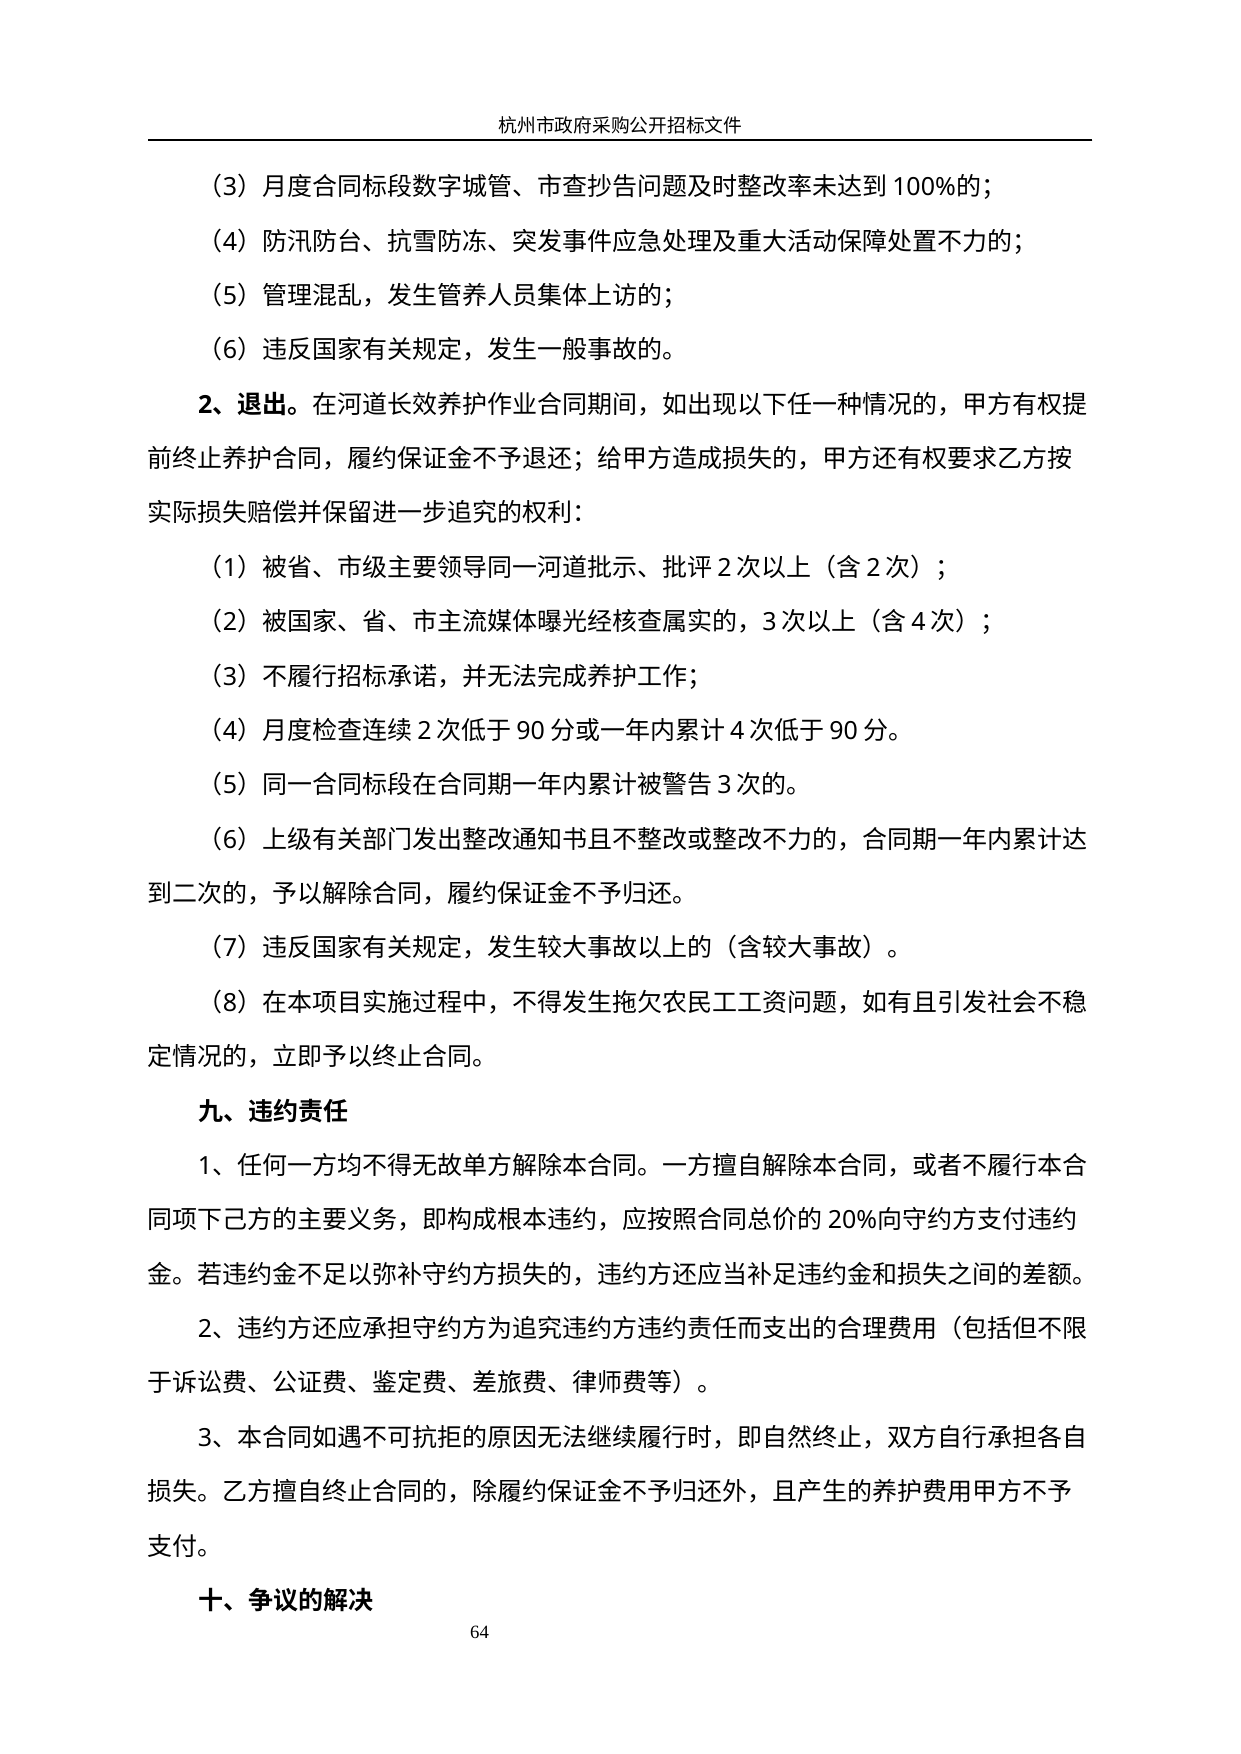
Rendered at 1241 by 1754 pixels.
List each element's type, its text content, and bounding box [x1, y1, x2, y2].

text （5）管理混乱，发生管养人员集体上访的； [148, 275, 1092, 312]
text 3、本合同如遇不可抗拒的原因无法继续履行时，即自然终止，双方自行承担各自损失。乙方擅自终止合同的，除履约保证金不予归还外，且产生的养护费用甲方不予支付。 [148, 1417, 1092, 1562]
text （6）上级有关部门发出整改通知书且不整改或整改不力的，合同期一年内累计达到二次的，予以解除合同，履约保证金不予归还。 [148, 819, 1092, 910]
text 十、争议的解决 [148, 1580, 1092, 1617]
text 2、退出。在河道长效养护作业合同期间，如出现以下任一种情况的，甲方有权提前终止养护合同，履约保证金不予退还；给甲方造成损失的，甲方还有权要求乙方按实际损失赔偿并保留进一步追究的权利： [148, 384, 1092, 529]
text （3）月度合同标段数字城管、市查抄告问题及时整改率未达到100%的； [148, 167, 1092, 203]
text （4）防汛防台、抗雪防冻、突发事件应急处理及重大活动保障处置不力的； [148, 221, 1092, 257]
text 2、违约方还应承担守约方为追究违约方违约责任而支出的合理费用（包括但不限于诉讼费、公证费、鉴定费、差旅费、律师费等）。 [148, 1308, 1092, 1399]
text （4）月度检查连续2次低于90分或一年内累计4次低于90分。 [148, 710, 1092, 747]
text （3）不履行招标承诺，并无法完成养护工作； [148, 656, 1092, 692]
text （7）违反国家有关规定，发生较大事故以上的（含较大事故）。 [148, 928, 1092, 964]
text 1、任何一方均不得无故单方解除本合同。一方擅自解除本合同，或者不履行本合同项下己方的主要义务，即构成根本违约，应按照合同总价的20%向守约方支付违约金。若违约金不足以弥补守约方损失的，违约方还应当补足违约金和损失之间的差额。 [148, 1145, 1092, 1290]
text （2）被国家、省、市主流媒体曝光经核查属实的，3次以上（含4次）； [148, 602, 1092, 638]
text （8）在本项目实施过程中，不得发生拖欠农民工工资问题，如有且引发社会不稳定情况的，立即予以终止合同。 [148, 982, 1092, 1073]
text （5）同一合同标段在合同期一年内累计被警告3次的。 [148, 765, 1092, 801]
text （1）被省、市级主要领导同一河道批示、批评2次以上（含2次）； [148, 547, 1092, 583]
text 九、违约责任 [148, 1091, 1092, 1127]
text （6）违反国家有关规定，发生一般事故的。 [148, 330, 1092, 366]
